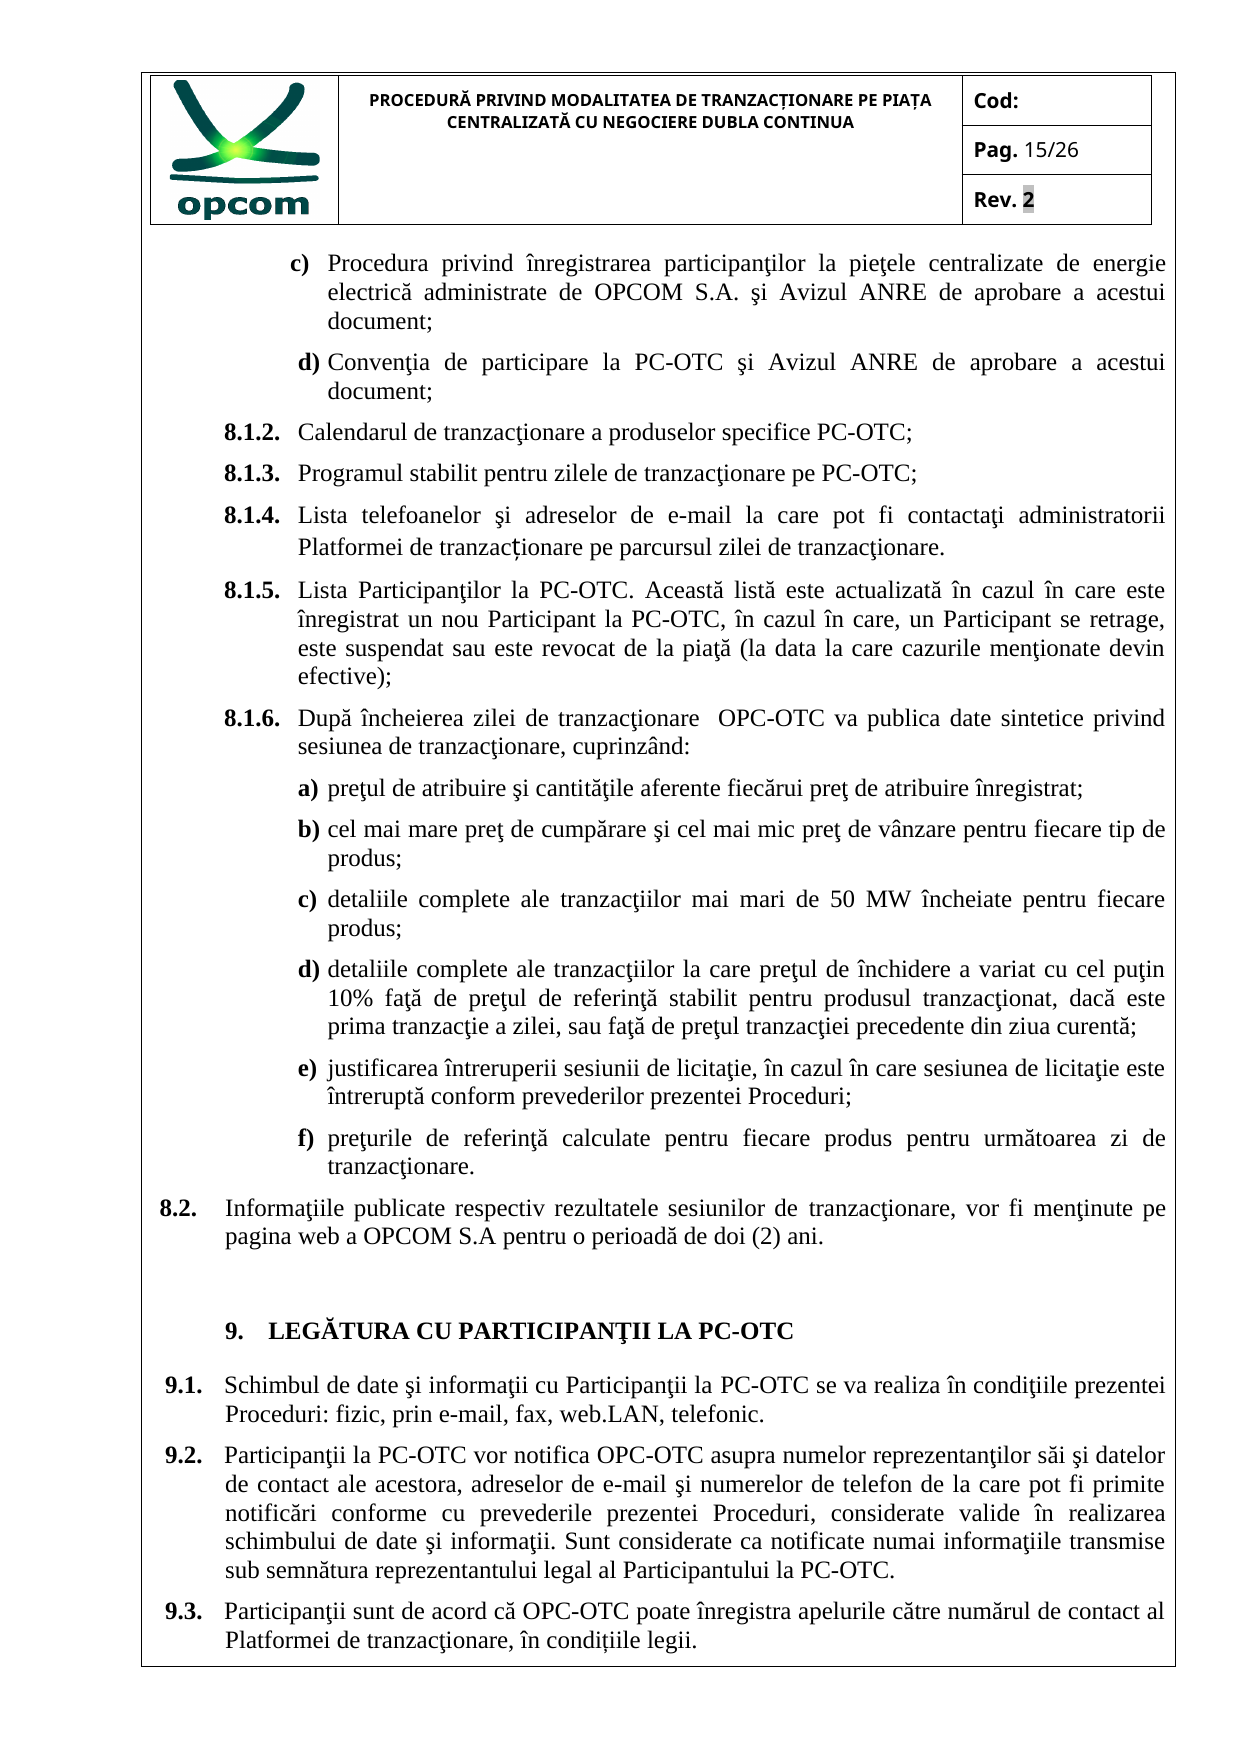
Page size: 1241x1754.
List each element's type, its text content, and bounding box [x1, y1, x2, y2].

picture [169, 80, 320, 220]
list Lista Participanţilor la PC-OTC. Această listă este actualizată în cazul în care este înregistrat un nou Participant la PC-OTC, în cazul în care, un Participant se retrage, este suspendat sau este revocat de la piaţă (la data la care cazurile menţionate devin efective); [224, 575, 1167, 690]
list Procedura privind înregistrarea participanţilor la pieţele centralizate de energie electrică administrate de OPCOM S.A. şi Avizul ANRE de aprobare a acestui document; [290, 248, 1167, 335]
list Calendarul de tranzacţionare a produselor specifice PC-OTC; [224, 417, 1167, 446]
list detaliile complete ale tranzacţiilor la care preţul de închidere a variat cu cel puţin 10% faţă de preţul de referinţă stabilit pentru produsul tranzacţionat, dacă este prima tranzacţie a zilei, sau faţă de preţul tranzacţiei precedente din ziua curentă; [298, 954, 1167, 1040]
list Lista telefoanelor şi adreselor de e-mail la care pot fi contactaţi administratorii Platformei de tranzacționare pe parcursul zilei de tranzacţionare. [224, 500, 1167, 563]
list cel mai mare preţ de cumpărare şi cel mai mic preţ de vânzare pentru fiecare tip de produs; [298, 814, 1167, 871]
list Programul stabilit pentru zilele de tranzacţionare pe PC-OTC; [224, 458, 1167, 487]
list preţurile de referinţă calculate pentru fiecare produs pentru următoarea zi de tranzacţionare. [298, 1123, 1167, 1180]
list LEGĂTURA CU PARTICIPANŢII LA PC-OTC [225, 1316, 1167, 1345]
list După încheierea zilei de tranzacţionare OPC-OTC va publica date sintetice privind sesiunea de tranzacţionare, cuprinzând: [224, 703, 1167, 760]
list Participanţii sunt de acord că OPC-OTC poate înregistra apelurile către numărul de contact al Platformei de tranzacţionare, în condițiile legii. [165, 1596, 1167, 1654]
list detaliile complete ale tranzacţiilor mai mari de 50 MW încheiate pentru fiecare produs; [298, 884, 1167, 941]
list justificarea întreruperii sesiunii de licitaţie, în cazul în care sesiunea de licitaţie este întreruptă conform prevederilor prezentei Proceduri; [298, 1053, 1167, 1110]
list Informaţiile publicate respectiv rezultatele sesiunilor de tranzacţionare, vor fi menţinute pe pagina web a OPCOM S.A pentru o perioadă de doi (2) ani. [197, 1193, 1167, 1250]
list Schimbul de date şi informaţii cu Participanţii la PC-OTC se va realiza în condiţiile prezentei Proceduri: fizic, prin e-mail, fax, web.LAN, telefonic. [165, 1370, 1167, 1428]
list Participanţii la PC-OTC vor notifica OPC-OTC asupra numelor reprezentanţilor săi şi datelor de contact ale acestora, adreselor de e-mail şi numerelor de telefon de la care pot fi primite notificări conforme cu prevederile prezentei Proceduri, considerate valide în realizarea schimbului de date şi informaţii. Sunt considerate ca notificate numai informaţiile transmise sub semnătura reprezentantului legal al Participantului la PC-OTC. [165, 1440, 1167, 1584]
list Convenţia de participare la PC-OTC şi Avizul ANRE de aprobare a acestui document; [298, 347, 1167, 405]
list preţul de atribuire şi cantităţile aferente fiecărui preţ de atribuire înregistrat; [298, 773, 1167, 801]
